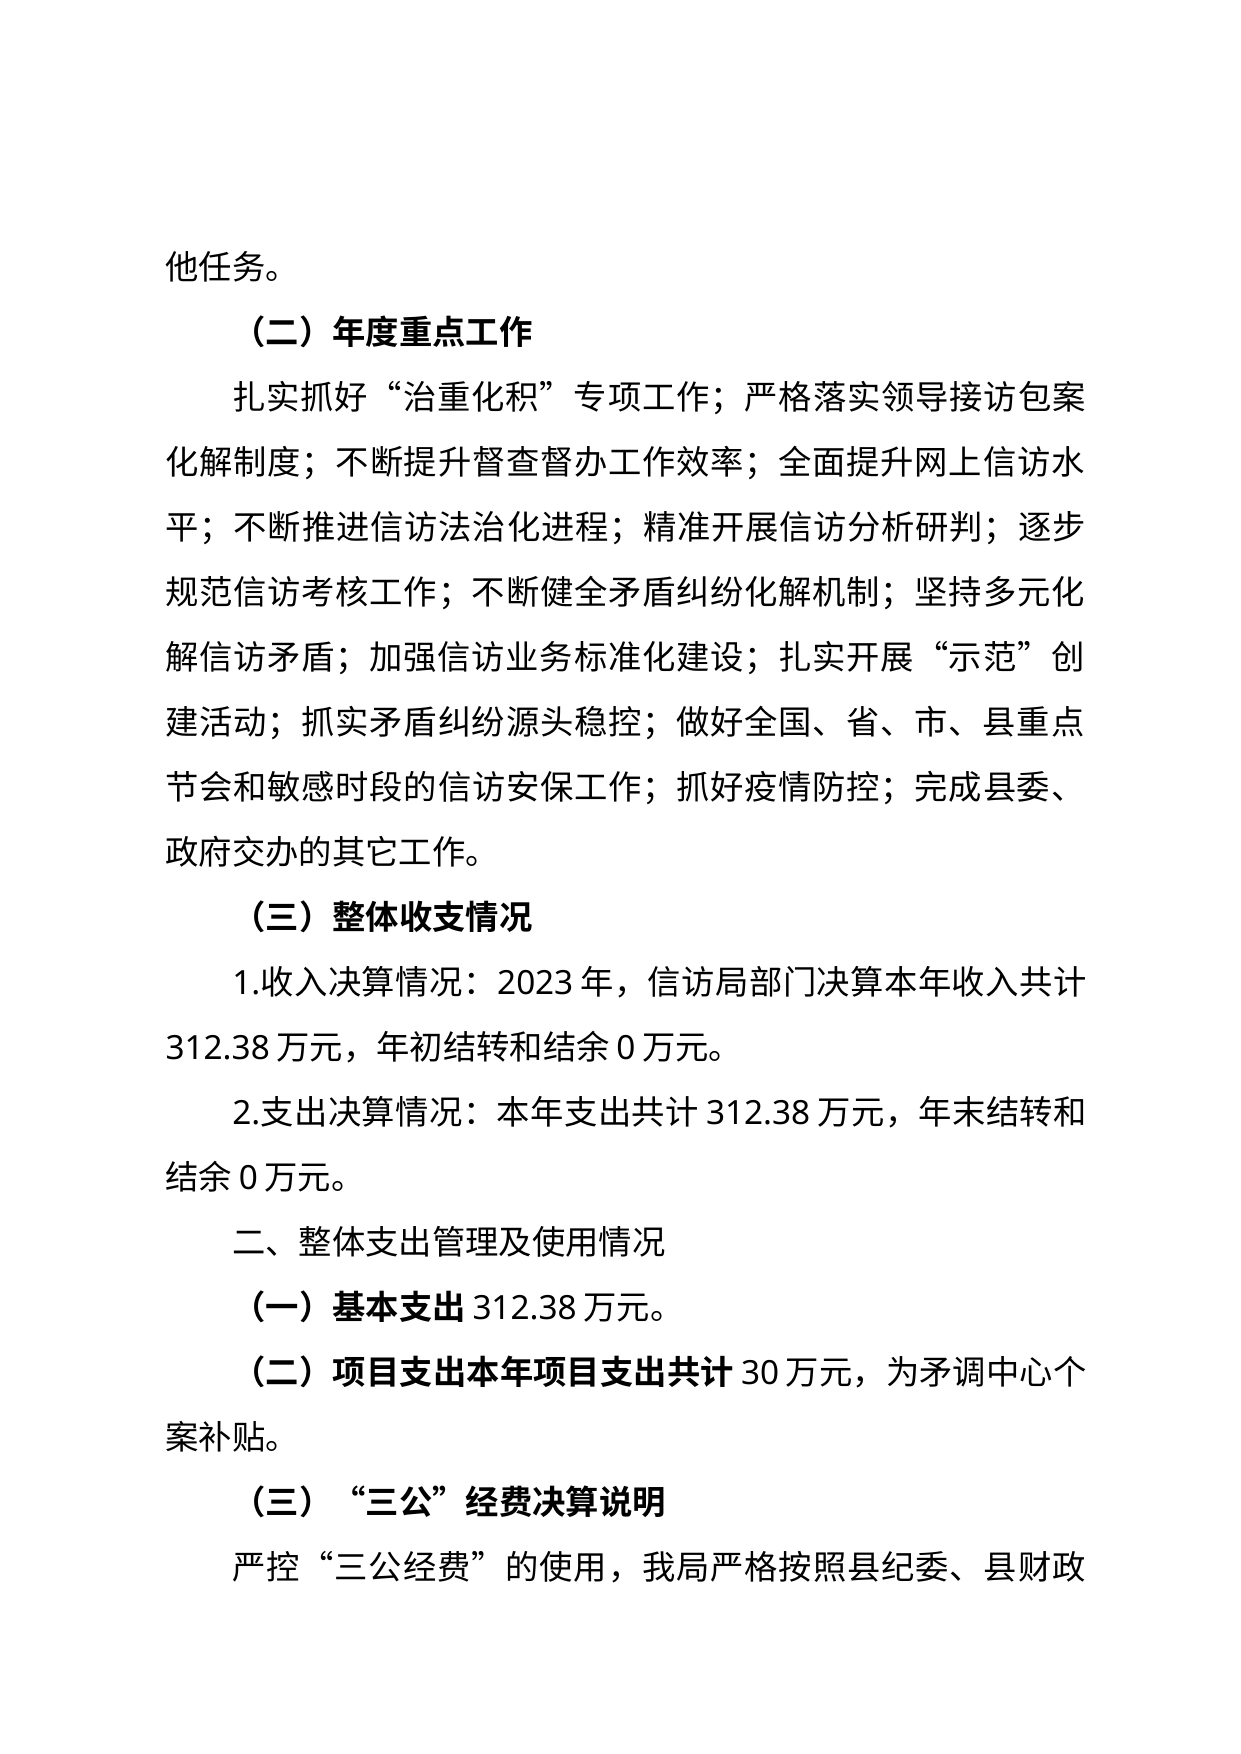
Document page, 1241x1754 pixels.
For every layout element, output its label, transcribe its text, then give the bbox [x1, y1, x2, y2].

list 年度重点工作 [165, 298, 1087, 363]
text 2.支出决算情况：本年支出共计312.38万元，年末结转和结余0万元。 [165, 1078, 1087, 1208]
text （一）基本支出312.38万元。 [165, 1273, 1087, 1338]
text （三）整体收支情况 [165, 883, 1087, 948]
text 二、整体支出管理及使用情况 [165, 1208, 1087, 1273]
text （二）项目支出本年项目支出共计30万元，为矛调中心个案补贴。 [165, 1338, 1087, 1468]
text （三）“三公”经费决算说明 [165, 1468, 1087, 1533]
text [165, 1533, 1087, 1598]
text 1.收入决算情况：2023年，信访局部门决算本年收入共计312.38万元，年初结转和结余0万元。 [165, 948, 1087, 1078]
list 扎实抓好“治重化积”专项工作；严格落实领导接访包案化解制度；不断提升督查督办工作效率；全面提升网上信访水平；不断推进信访法治化进程；精准开展信访分析研判；逐步规范信访考核工作；不断健全矛盾纠纷化解机制；坚持多元化解信访矛盾；加强信访业务标准化建设；扎实开展“示范”创建活动；抓实矛盾纠纷源头稳控；做好全国、省、市、县重点节会和敏感时段的信访安保工作；抓好疫情防控；完成县委、政府交办的其它工作。 [165, 363, 1087, 883]
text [165, 233, 1087, 298]
